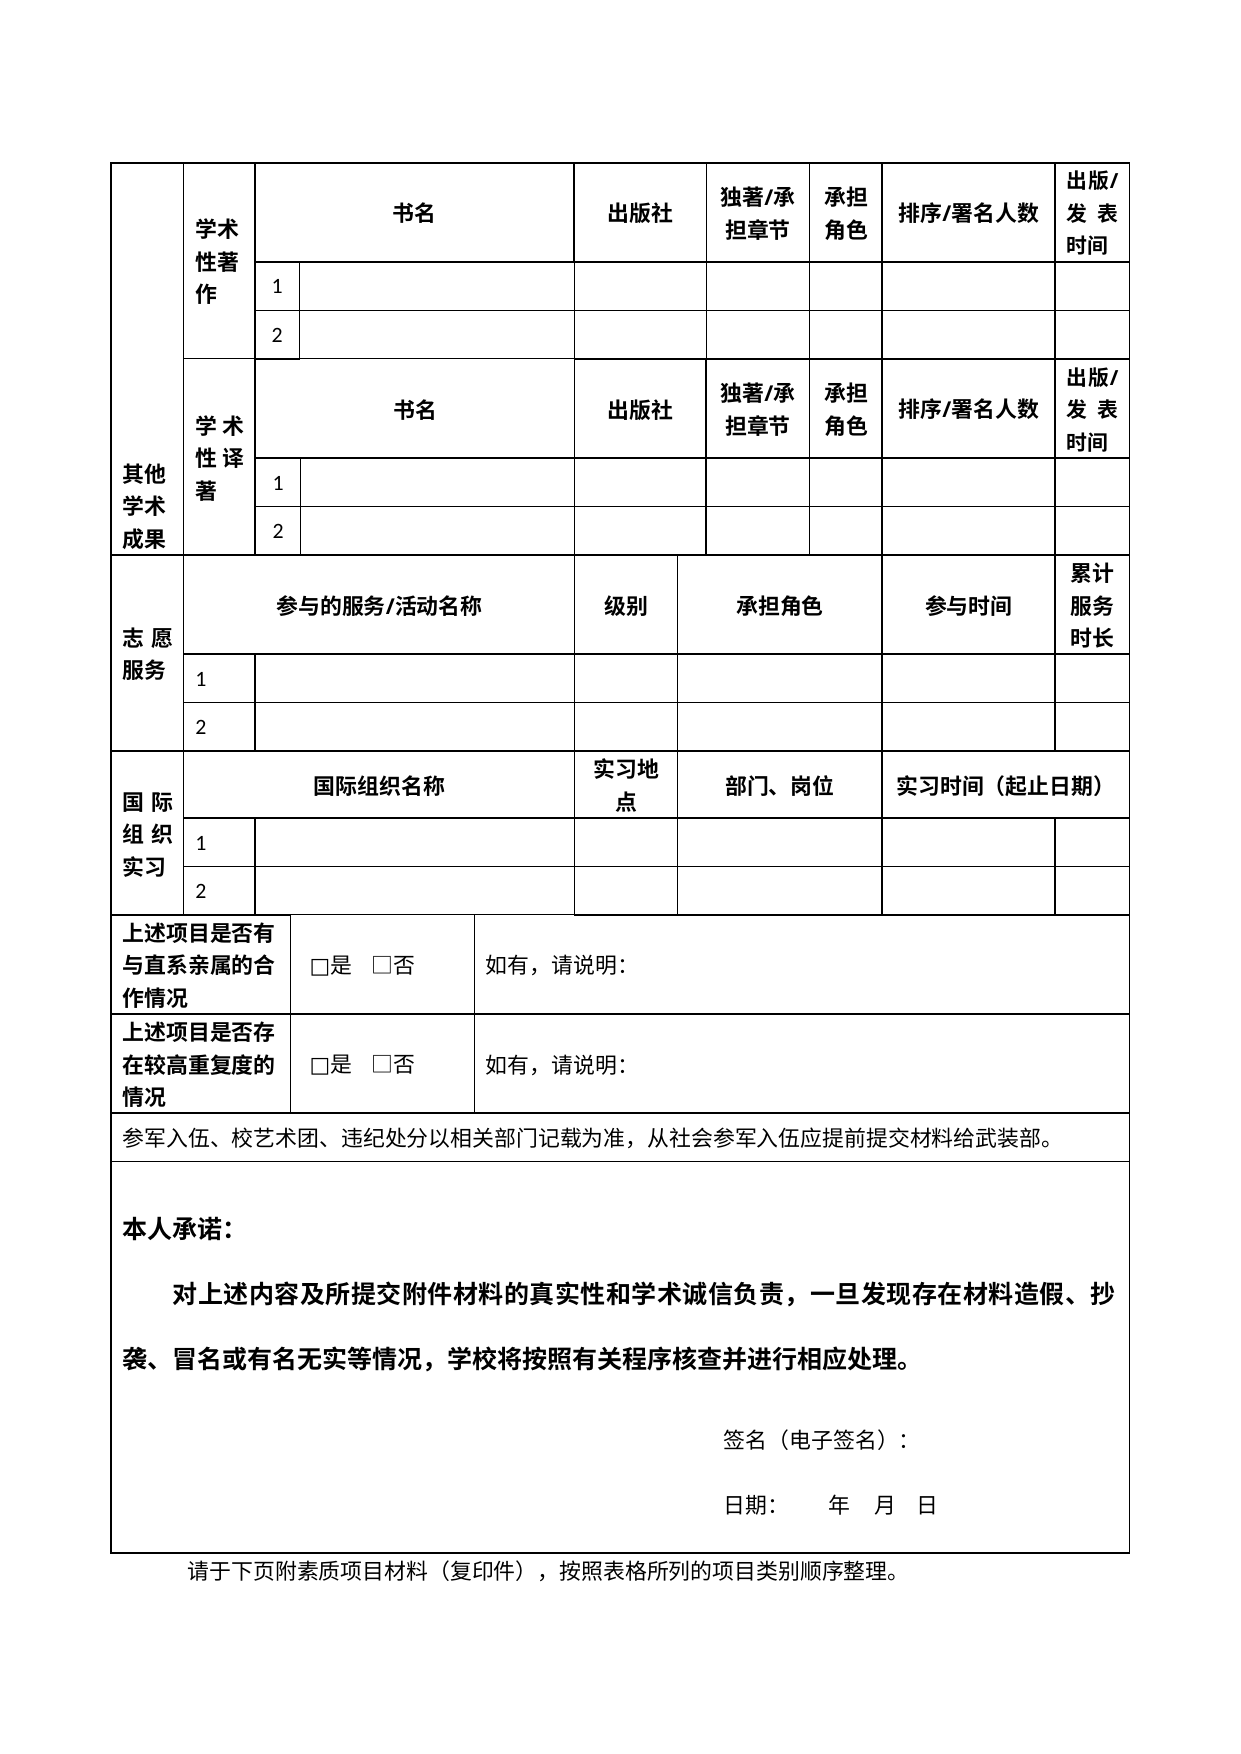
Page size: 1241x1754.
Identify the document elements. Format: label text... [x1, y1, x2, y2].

table_cell 级别 [575, 556, 677, 653]
table_cell [575, 263, 706, 309]
table_cell □是 □否 [291, 1015, 474, 1112]
table_cell 2 [184, 703, 254, 750]
table_cell 学术性译著 [184, 359, 254, 554]
table_cell [256, 867, 574, 914]
table_cell 本人承诺： 对上述内容及所提交附件材料的真实性和学术诚信负责，一旦发现存在材料造假、抄袭、冒名或有名无实等情况，学校将按照有关程序核查并进行相应处理。 签名（电子签名）： 日期： 年 月 日 [112, 1162, 1129, 1552]
table_cell [707, 311, 809, 358]
table_cell [707, 263, 809, 309]
table_cell [810, 311, 881, 358]
table_cell [883, 263, 1054, 309]
table_cell 1 [184, 819, 254, 866]
table_cell 独著/承担章节 [707, 360, 809, 457]
table_cell [883, 819, 1054, 866]
table_cell [883, 703, 1054, 750]
table_cell [1056, 867, 1129, 914]
table_cell □是 □否 [291, 915, 474, 1013]
table_cell [256, 655, 574, 702]
table_cell [678, 655, 881, 702]
table_cell 出版/发表时间 [1056, 360, 1129, 457]
table_cell [883, 459, 1054, 506]
table_cell [575, 819, 677, 866]
table_cell [301, 507, 574, 554]
table_cell 志愿服务 [112, 556, 183, 750]
table_cell 上述项目是否有与直系亲属的合作情况 [112, 916, 290, 1013]
table_cell [883, 655, 1054, 702]
table_cell [883, 507, 1054, 554]
table_cell 出版社 [575, 360, 705, 457]
table_cell [883, 311, 1054, 358]
table_cell [1056, 311, 1129, 358]
table_cell 上述项目是否存在较高重复度的情况 [112, 1015, 290, 1112]
table_cell [1056, 459, 1129, 506]
table_cell [1056, 703, 1129, 750]
table_cell 学术性著作 [184, 164, 254, 358]
table_cell 1 [184, 655, 254, 702]
table_cell 国际组织名称 [184, 752, 574, 817]
table_cell 出版社 [575, 164, 706, 261]
text 请于下页附素质项目材料（复印件），按照表格所列的项目类别顺序整理。 [187, 1554, 1053, 1586]
table_cell 排序/署名人数 [883, 164, 1054, 261]
table_cell [678, 819, 881, 866]
table_cell 实习时间（起止日期） [883, 752, 1129, 817]
table_cell [300, 311, 574, 358]
table_cell 承担角色 [678, 556, 881, 653]
table_cell [810, 507, 881, 554]
table_cell [575, 703, 677, 750]
table_cell [810, 459, 881, 506]
table_cell [678, 867, 881, 914]
table_cell [678, 703, 881, 750]
table_cell [1056, 655, 1129, 702]
table_cell 部门、岗位 [678, 752, 881, 817]
table_cell [575, 459, 705, 506]
table_cell 如有，请说明： [475, 915, 1129, 1013]
table_cell [575, 867, 677, 914]
table_cell 承担角色 [810, 164, 881, 261]
table_cell [300, 263, 574, 309]
table_cell [1056, 263, 1129, 309]
table_cell 书名 [256, 359, 574, 457]
table_cell 排序/署名人数 [883, 360, 1054, 457]
table_cell 2 [256, 311, 299, 358]
table_cell 累计服务时长 [1056, 556, 1129, 653]
table_cell [1056, 507, 1129, 554]
table_cell [883, 867, 1054, 914]
table_cell [810, 263, 881, 309]
table_cell 书名 [256, 164, 573, 261]
table_cell [575, 655, 677, 702]
table_cell [256, 819, 574, 866]
table_cell 其他学术成果 [112, 164, 183, 554]
table_cell [256, 703, 574, 750]
table_cell [575, 311, 706, 358]
table_cell 出版/发表时间 [1056, 164, 1129, 261]
table_cell [707, 507, 809, 554]
table_cell 1 [256, 263, 299, 309]
table_cell 如有，请说明： [475, 1015, 1129, 1112]
table_cell 参与的服务/活动名称 [184, 556, 574, 653]
table_cell [1056, 819, 1129, 866]
table_cell 2 [256, 507, 300, 554]
table_cell 实习地点 [575, 752, 677, 817]
table_cell 1 [256, 459, 300, 506]
table_cell 参与时间 [883, 556, 1054, 653]
table_cell 参军入伍、校艺术团、违纪处分以相关部门记载为准，从社会参军入伍应提前提交材料给武装部。 [112, 1114, 1129, 1161]
table_cell 国际组织实习 [112, 752, 183, 914]
table_cell 2 [184, 867, 254, 914]
table_cell 承担角色 [810, 360, 881, 457]
table_cell [301, 459, 574, 506]
table_cell [575, 507, 705, 554]
table_cell 独著/承担章节 [707, 164, 809, 261]
table_cell [707, 459, 809, 506]
